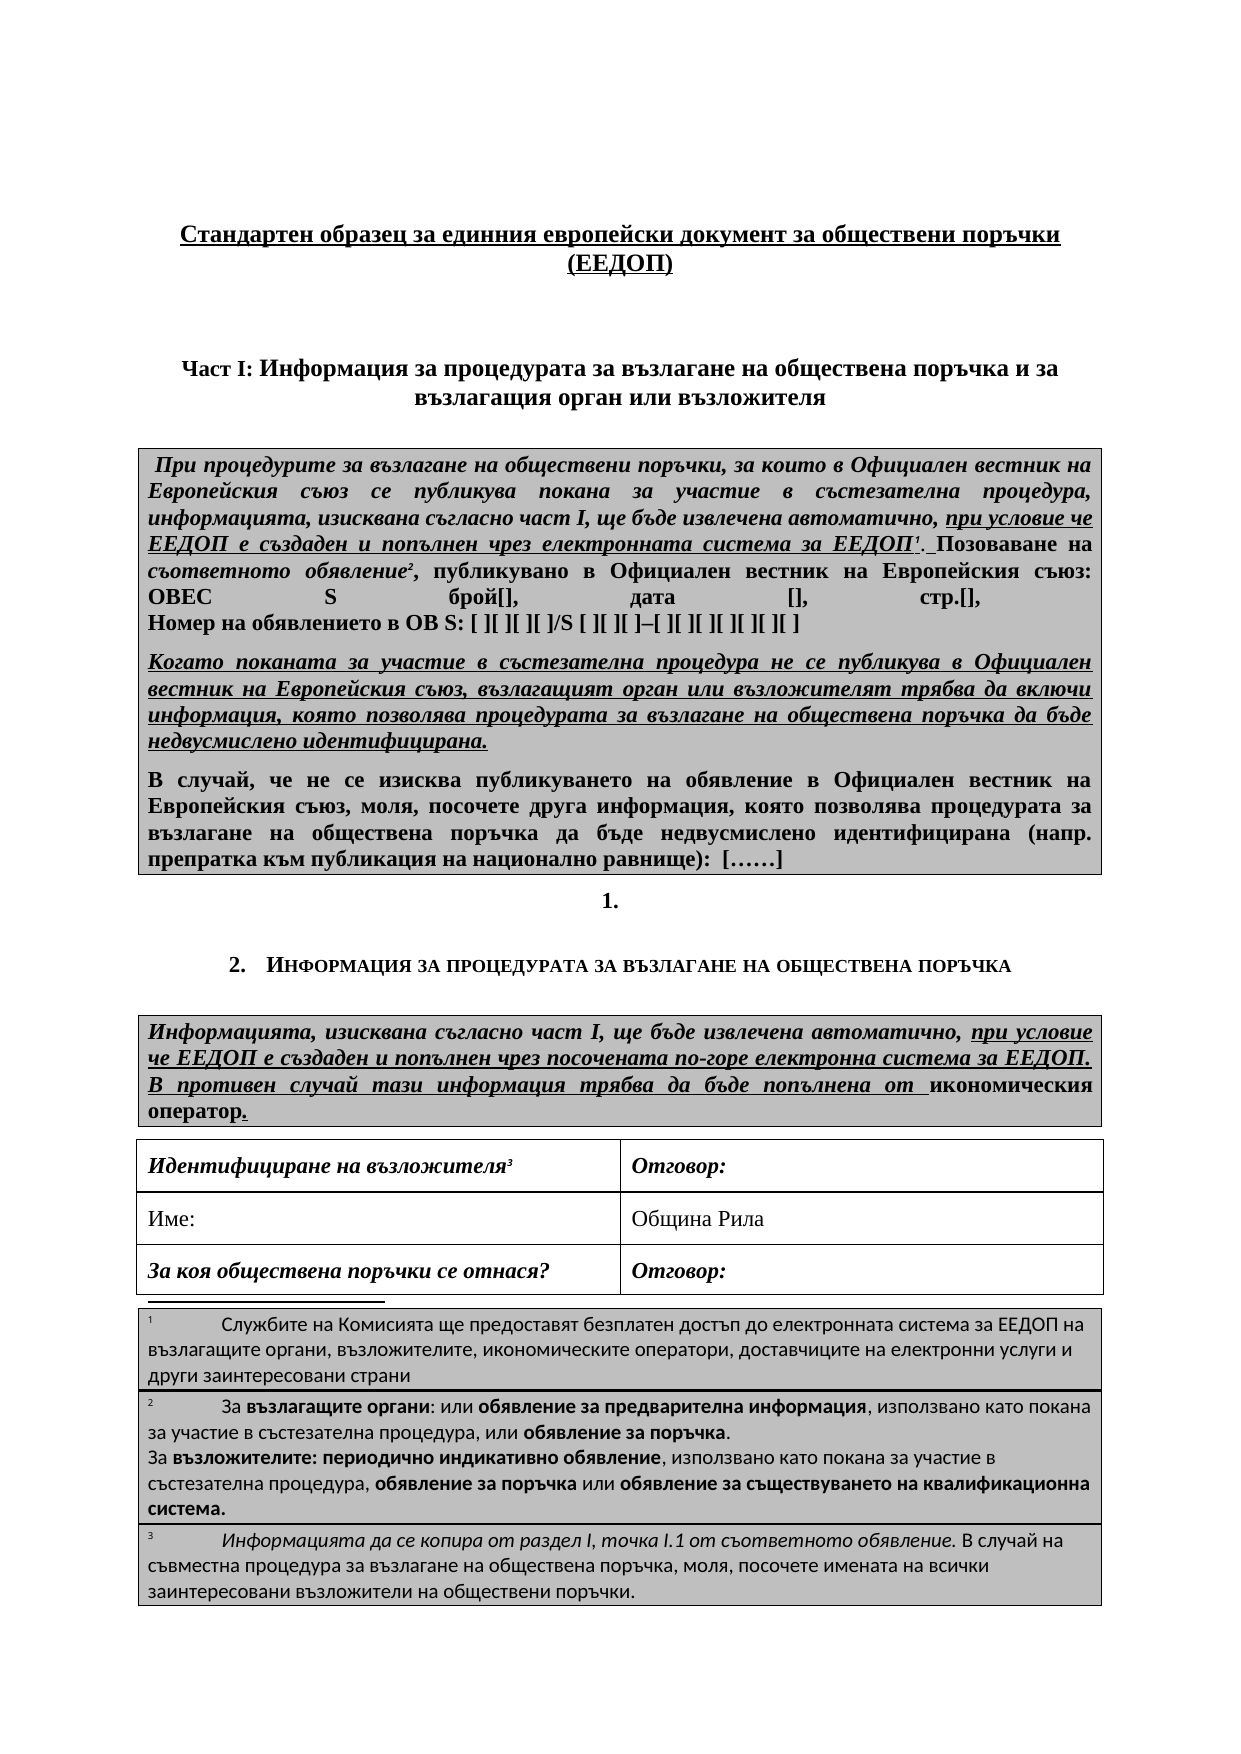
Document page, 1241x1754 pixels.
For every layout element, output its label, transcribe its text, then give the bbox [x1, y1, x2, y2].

text Когато поканата за участие в състезателна процедура не се публикува в Официален вестник на Европейския съюз, възлагащият орган или възложителят трябва да включи информация, която позволява процедурата за възлагане на обществена поръчка да бъде недвусмислено идентифицирана. [139, 645, 1101, 754]
table_cell Община Рила [621, 1193, 1103, 1244]
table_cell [137, 1245, 620, 1294]
text Информацията, изисквана съгласно част I, ще бъде извлечена автоматично, при условие че ЕЕДОП е създаден и попълнен чрез посочената по-горе електронна система за ЕЕДОП. В противен случай тази информация трябва да бъде попълнена от икономическия оператор. [139, 1016, 1101, 1126]
table_cell Име: [137, 1193, 620, 1244]
list Информация за процедурата за възлагане на обществена поръчка [148, 951, 1093, 977]
text В случай, че не се изисква публикуването на обявление в Официален вестник на Европейския съюз, моля, посочете друга информация, която позволява процедурата за възлагане на обществена поръчка да бъде недвусмислено идентифицирана (напр. препратка към публикация на национално равнище): [……] [139, 763, 1101, 874]
table_cell Отговор: [621, 1245, 1103, 1294]
text Стандартен образец за единния европейски документ за обществени поръчки (ЕЕДОП) [148, 219, 1093, 277]
table_header Отговор: [621, 1140, 1103, 1191]
text Част І: Информация за процедурата за възлагане на обществена поръчка и за възлагащия орган или възложителя [148, 353, 1093, 411]
table_header Идентифициране на възложителя [137, 1140, 620, 1191]
text При процедурите за възлагане на обществени поръчки, за които в Официален вестник на Европейския съюз се публикува покана за участие в състезателна процедура, информацията, изисквана съгласно част I, ще бъде извлечена автоматично, при условие че ЕЕДОП е създаден и попълнен чрез електронната система за ЕЕДОП. Позоваване на съответното обявление, публикувано в Официален вестник на Европейския съюз: OВEС S брой[], дата [], стр.[], Номер на обявлението в ОВ S: [ ][ ][ ][ ]/S [ ][ ][ ]–[ ][ ][ ][ ][ ][ ][ ] [139, 449, 1101, 636]
